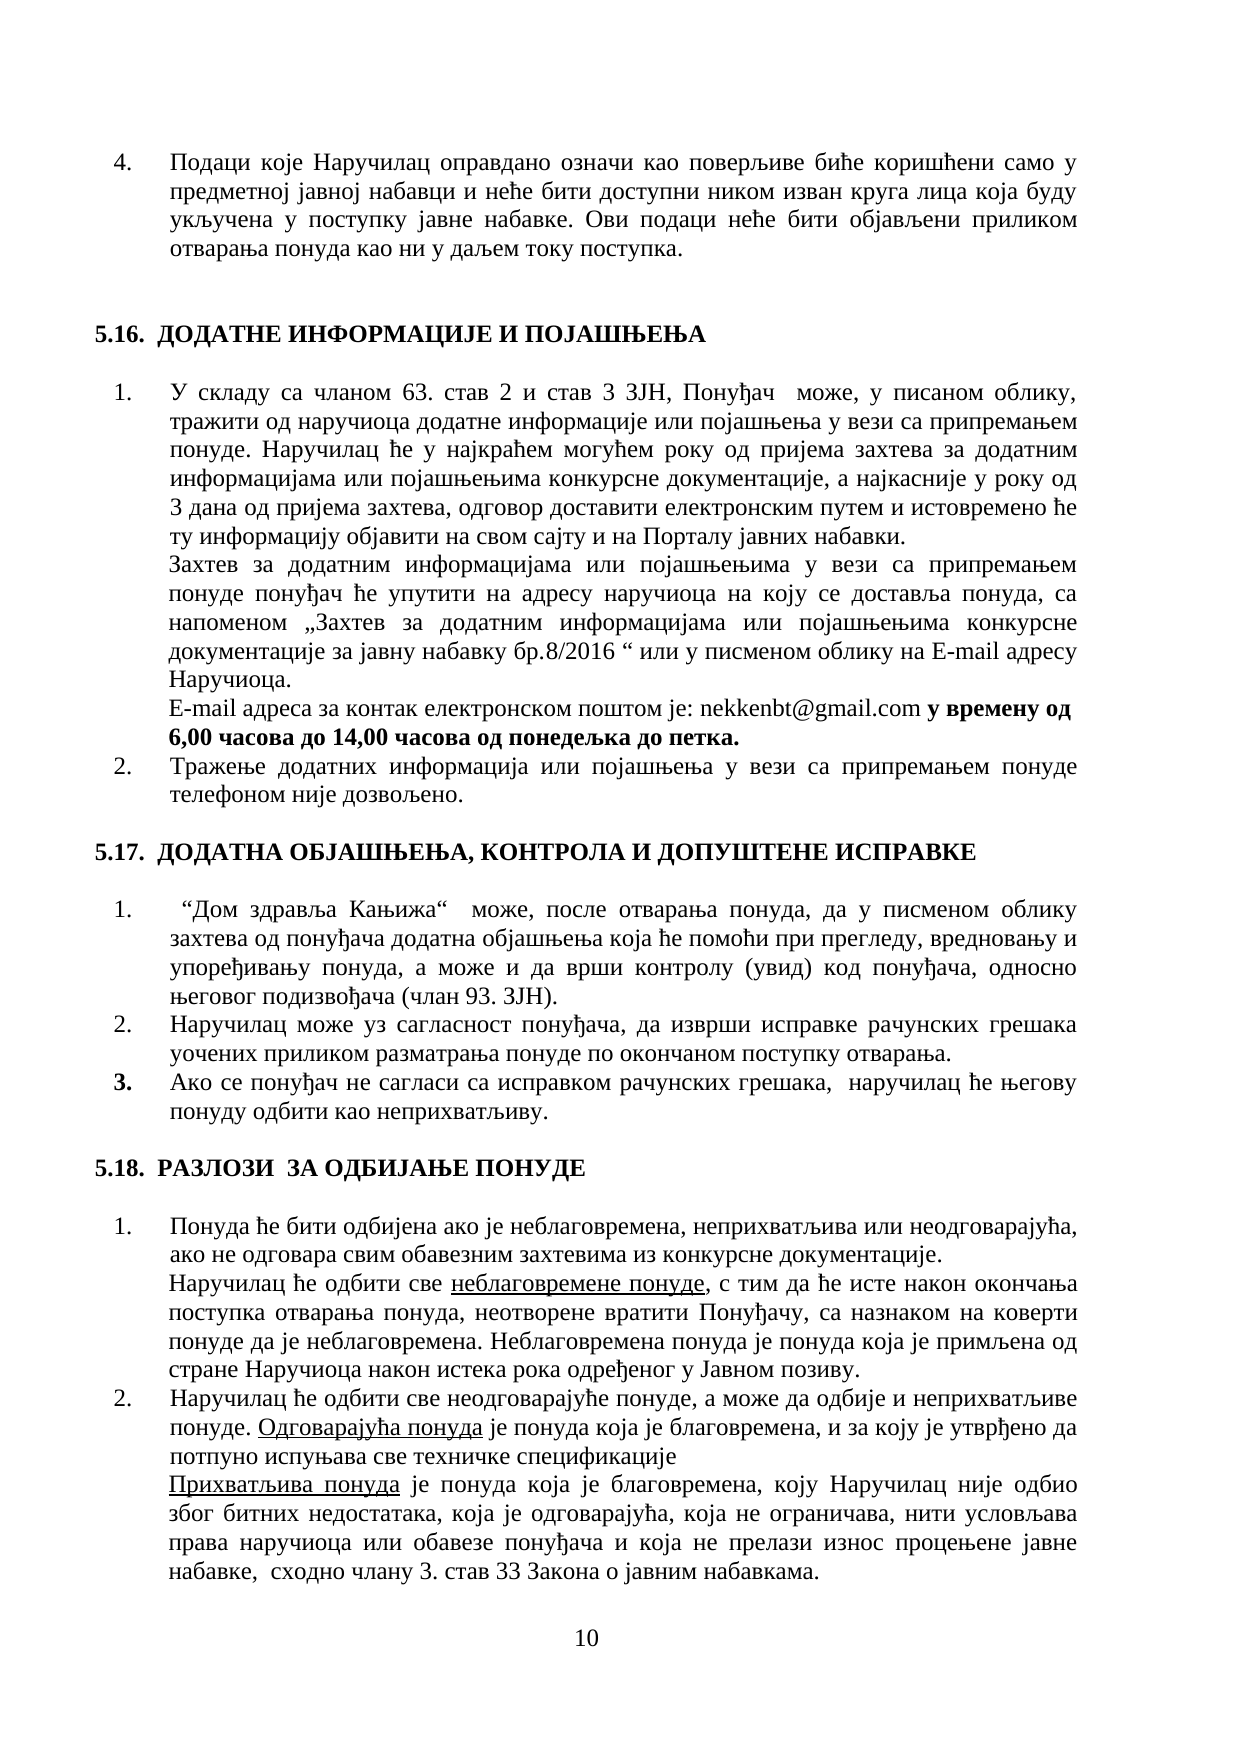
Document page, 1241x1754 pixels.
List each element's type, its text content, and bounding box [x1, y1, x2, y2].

list Наручилац може уз сагласност понуђача, да изврши исправке рачунских грешака уочених приликом разматрања понуде по окончаном поступку отварања. [132, 1009, 1078, 1067]
text 5.18. РАЗЛОЗИ ЗА ОДБИЈАЊЕ ПОНУДЕ [94, 1153, 1078, 1182]
list Ако се понуђач не сагласи са исправком рачунских грешака, наручилац ће његову понуду одбити као неприхватљиву. [132, 1067, 1078, 1124]
text Захтев за додатним информацијама или појашњењима у вези са припремањем понуде понуђач ће упутити на адресу наручиоца на коју се доставља понуда, са напоменом „Захтев за додатним информацијама или појашњењима конкурсне документације за јавну набавку бр.8/2016 “ или у писменом облику на E-mail aдресу Наручиоца. [168, 549, 1078, 693]
text Наручилац ће одбити све неблаговремене понуде, с тим да ће исте након окончања поступка отварања понуда, неотворене вратити Понуђачу, са назнаком на коверти понуде да је неблаговремена. Неблаговремена понуда је понуда која је примљена од стране Наручиоца након истека рока одређеног у Јавном позиву. [168, 1268, 1078, 1383]
text 5.17. ДОДАТНА ОБЈАШЊЕЊА, КОНТРОЛА И ДОПУШТЕНЕ ИСПРАВКЕ [94, 837, 1078, 866]
list У складу са чланом 63. став 2 и став 3 ЗЈН, Понуђач може, у писаном облику, тражити од наручиоца додатне информације или појашњења у вези са припремањем понуде. Наручилац ће у најкраћем могућем року од пријема захтева за додатним информацијама или појашњењима конкурсне документације, а најкасније у року од 3 дана од пријема захтева, одговор доставити електронским путем и истовремено ће ту информацију објавити на свом сајту и на Порталу јавних набавки. [132, 377, 1078, 549]
text 5.16. ДОДАТНЕ ИНФОРМАЦИЈЕ И ПОЈАШЊЕЊА [94, 319, 1078, 348]
list Наручилац ће одбити све неодговарајуће понуде, а може да одбије и неприхватљиве понуде. Одговарајућа понуда је понуда која је благовремена, и за коју је утврђено да потпуно испуњава све техничке спецификације [132, 1383, 1078, 1469]
text 6,00 часова до 14,00 часова од понедељка до петка. [94, 722, 1078, 751]
list Тражење додатних информација или појашњења у вези са припремањем понуде телефоном није дозвољено. [132, 751, 1078, 808]
text E-mail aдреса за контак електронском поштом је: nekkenbt@gmail.com у времену од [94, 693, 1078, 722]
list Понуда ће бити одбијена ако је неблаговремена, неприхватљива или неодговарајућа, ако не одговара свим обавезним захтевима из конкурсне документације. [132, 1211, 1078, 1268]
list Подаци које Наручилац оправдано означи као поверљиве биће коришћени само у предметној јавној набавци и неће бити доступни ником изван круга лица која буду укључена у поступку јавне набавке. Ови подаци неће бити објављени приликом отварања понуда као ни у даљем току поступка. [132, 147, 1078, 262]
list “Дом здравља Кањижа“ може, после отварања понуда, да у писменом облику захтева од понуђача додатна објашњења која ће помоћи при прегледу, вредновању и упоређивању понуда, а може и да врши контролу (увид) код понуђача, односно његовог подизвођача (члан 93. ЗЈН). [132, 894, 1078, 1009]
text Прихватљива понуда је понуда која је благовремена, коју Наручилац није одбио због битних недостатака, која је одговарајућа, која не ограничава, нити условљава права наручиоца или обавезе понуђача и која не прелази износ процењене јавне набавке, сходно члану 3. став 33 Закона о јавним набавкама. [168, 1469, 1078, 1584]
